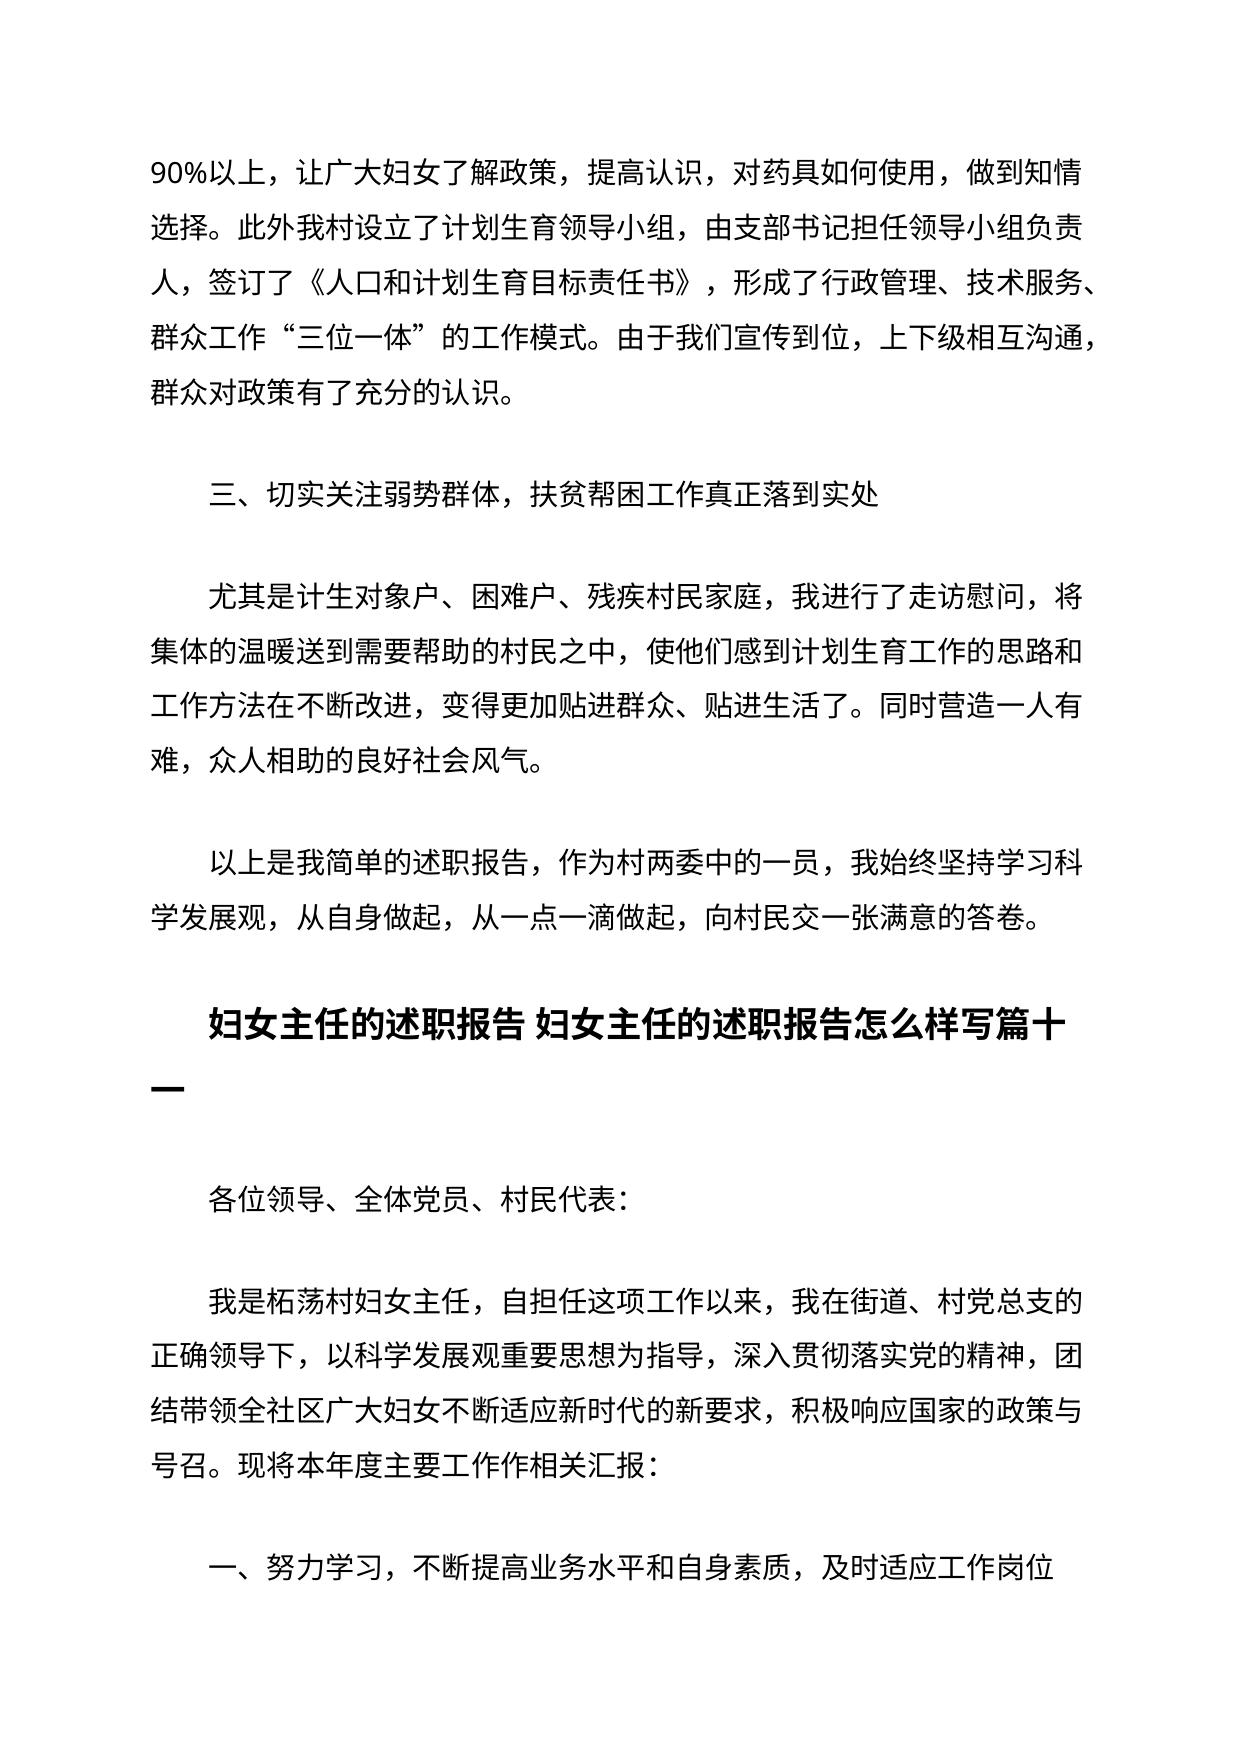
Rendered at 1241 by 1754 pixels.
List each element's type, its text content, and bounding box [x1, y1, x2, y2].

text 各位领导、全体党员、村民代表： [150, 1176, 1090, 1219]
text 妇女主任的述职报告 妇女主任的述职报告怎么样写篇十一 [150, 996, 1090, 1114]
text 我是柘荡村妇女主任，自担任这项工作以来，我在街道、村党总支的正确领导下，以科学发展观重要思想为指导，深入贯彻落实党的精神，团结带领全社区广大妇女不断适应新时代的新要求，积极响应国家的政策与号召。现将本年度主要工作作相关汇报： [150, 1278, 1090, 1485]
text 一、努力学习，不断提高业务水平和自身素质，及时适应工作岗位 [150, 1544, 1090, 1587]
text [150, 150, 1090, 412]
text 三、切实关注弱势群体，扶贫帮困工作真正落到实处 [150, 471, 1090, 514]
text 以上是我简单的述职报告，作为村两委中的一员，我始终坚持学习科学发展观，从自身做起，从一点一滴做起，向村民交一张满意的答卷。 [150, 840, 1090, 937]
text 尤其是计生对象户、困难户、残疾村民家庭，我进行了走访慰问，将集体的温暖送到需要帮助的村民之中，使他们感到计划生育工作的思路和工作方法在不断改进，变得更加贴进群众、贴进生活了。同时营造一人有难，众人相助的良好社会风气。 [150, 573, 1090, 780]
